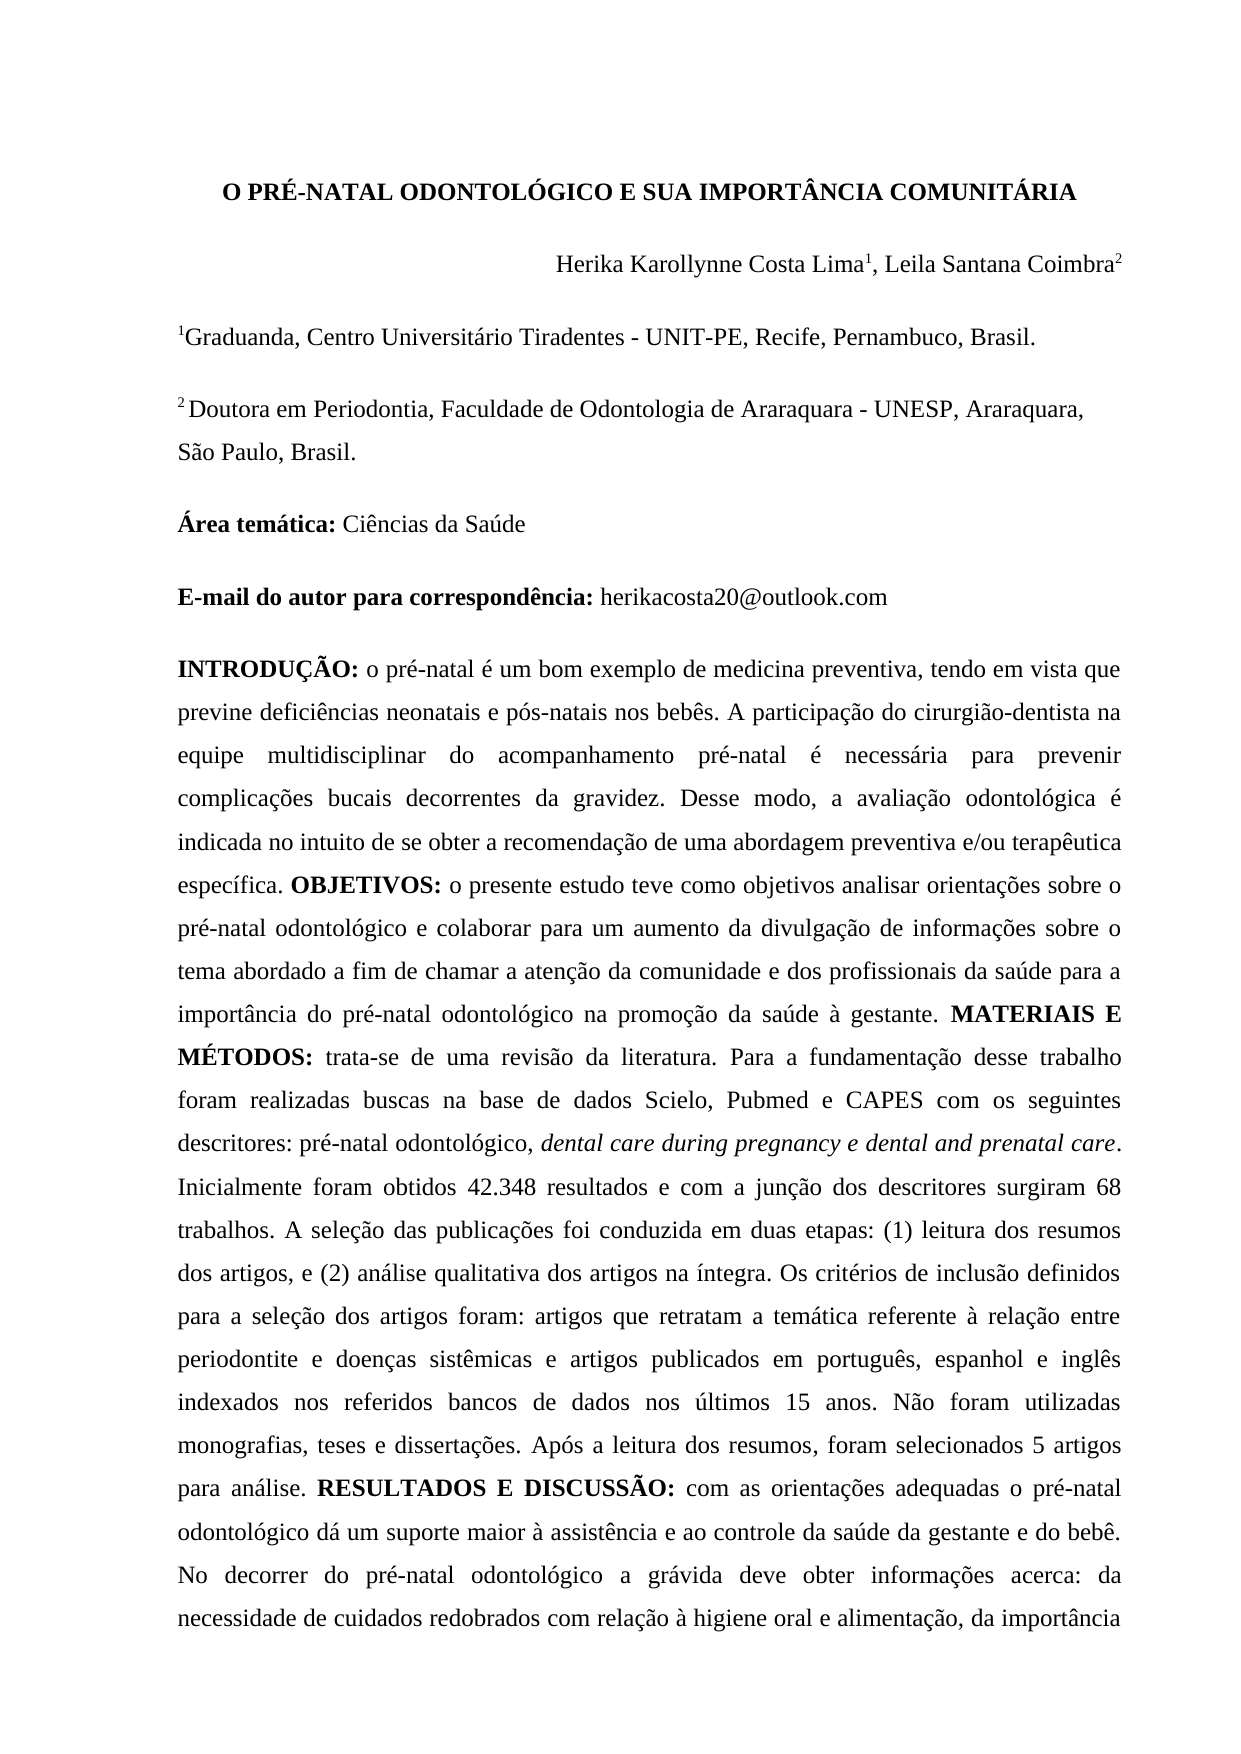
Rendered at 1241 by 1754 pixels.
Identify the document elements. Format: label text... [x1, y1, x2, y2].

text Herika Karollynne Costa Lima1, Leila Santana Coimbra2 [177, 249, 1122, 278]
text E-mail do autor para correspondência: herikacosta20@outlook.com [600, 582, 1122, 611]
text 2 Doutora em Periodontia, Faculdade de Odontologia de Araraquara - UNESP, Araraquara, São Paulo, Brasil. [177, 394, 1122, 466]
text O PRÉ-NATAL ODONTOLÓGICO E SUA IMPORTÂNCIA COMUNITÁRIA [177, 177, 1122, 206]
text Área temática: Ciências da Saúde [177, 509, 1122, 538]
text 1Graduanda, Centro Universitário Tiradentes - UNIT-PE, Recife, Pernambuco, Brasil. [177, 322, 1122, 351]
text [177, 654, 1122, 1632]
